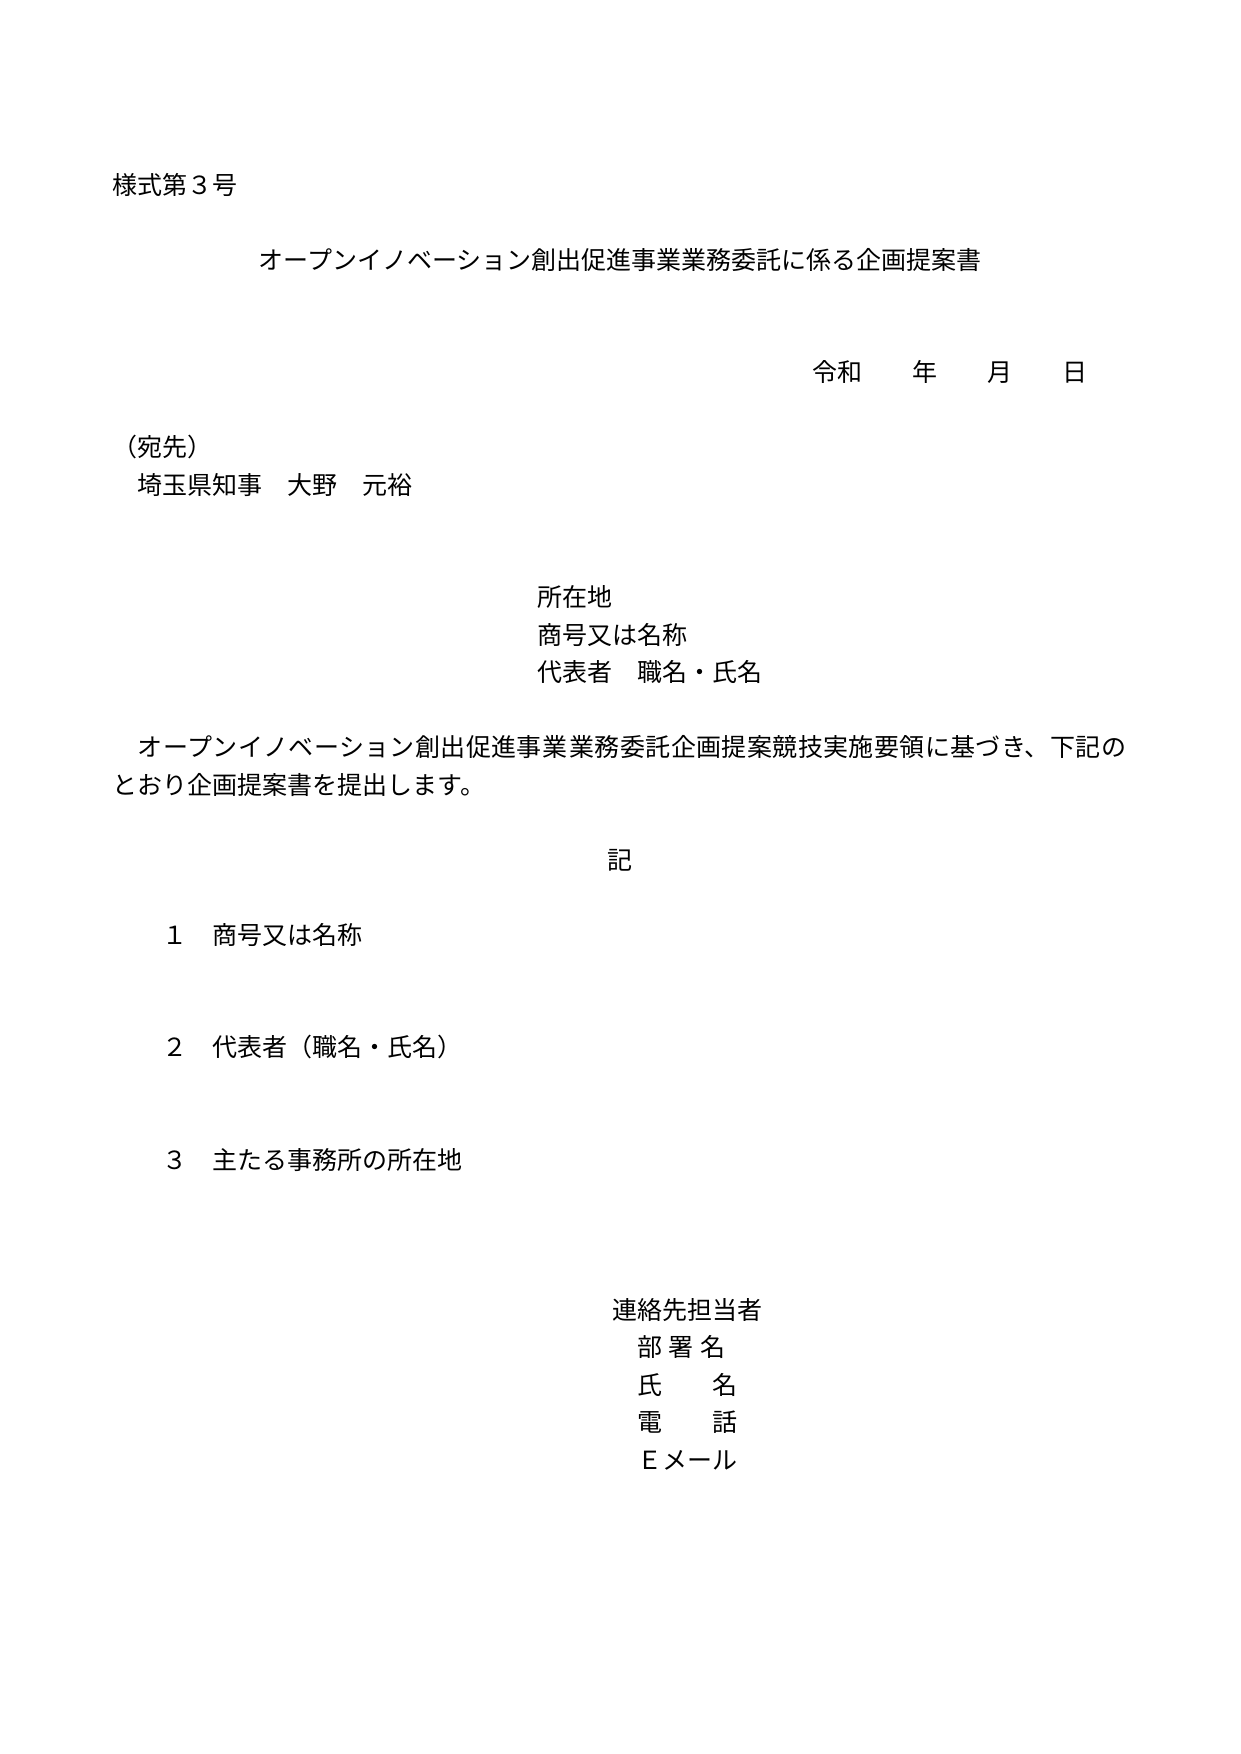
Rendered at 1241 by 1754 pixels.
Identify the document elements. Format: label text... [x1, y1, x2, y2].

text オープンイノベーション創出促進事業業務委託企画提案競技実施要領に基づき、下記のとおり企画提案書を提出します。 [112, 727, 1128, 802]
text オープンイノベーション創出促進事業業務委託に係る企画提案書 [112, 239, 1128, 277]
text 埼玉県知事 大野 元裕 [112, 464, 1128, 502]
text 氏 名 [112, 1364, 1128, 1402]
text 記 [112, 839, 1128, 877]
text 令和 年 月 日 [112, 352, 1128, 389]
text 部署名 [112, 1327, 1128, 1364]
text １ 商号又は名称 [112, 914, 1128, 952]
text ３ 主たる事務所の所在地 [112, 1139, 1128, 1177]
text 代表者 職名・氏名 [112, 652, 1128, 689]
text 所在地 [112, 577, 1128, 614]
text （宛先） [112, 427, 1128, 464]
text Ｅメール [112, 1439, 1128, 1477]
text 様式第３号 [112, 164, 1128, 202]
text ２ 代表者（職名・氏名） [112, 1027, 1128, 1064]
text 連絡先担当者 [112, 1289, 1128, 1327]
text 電 話 [112, 1402, 1128, 1439]
text 商号又は名称 [112, 614, 1128, 652]
